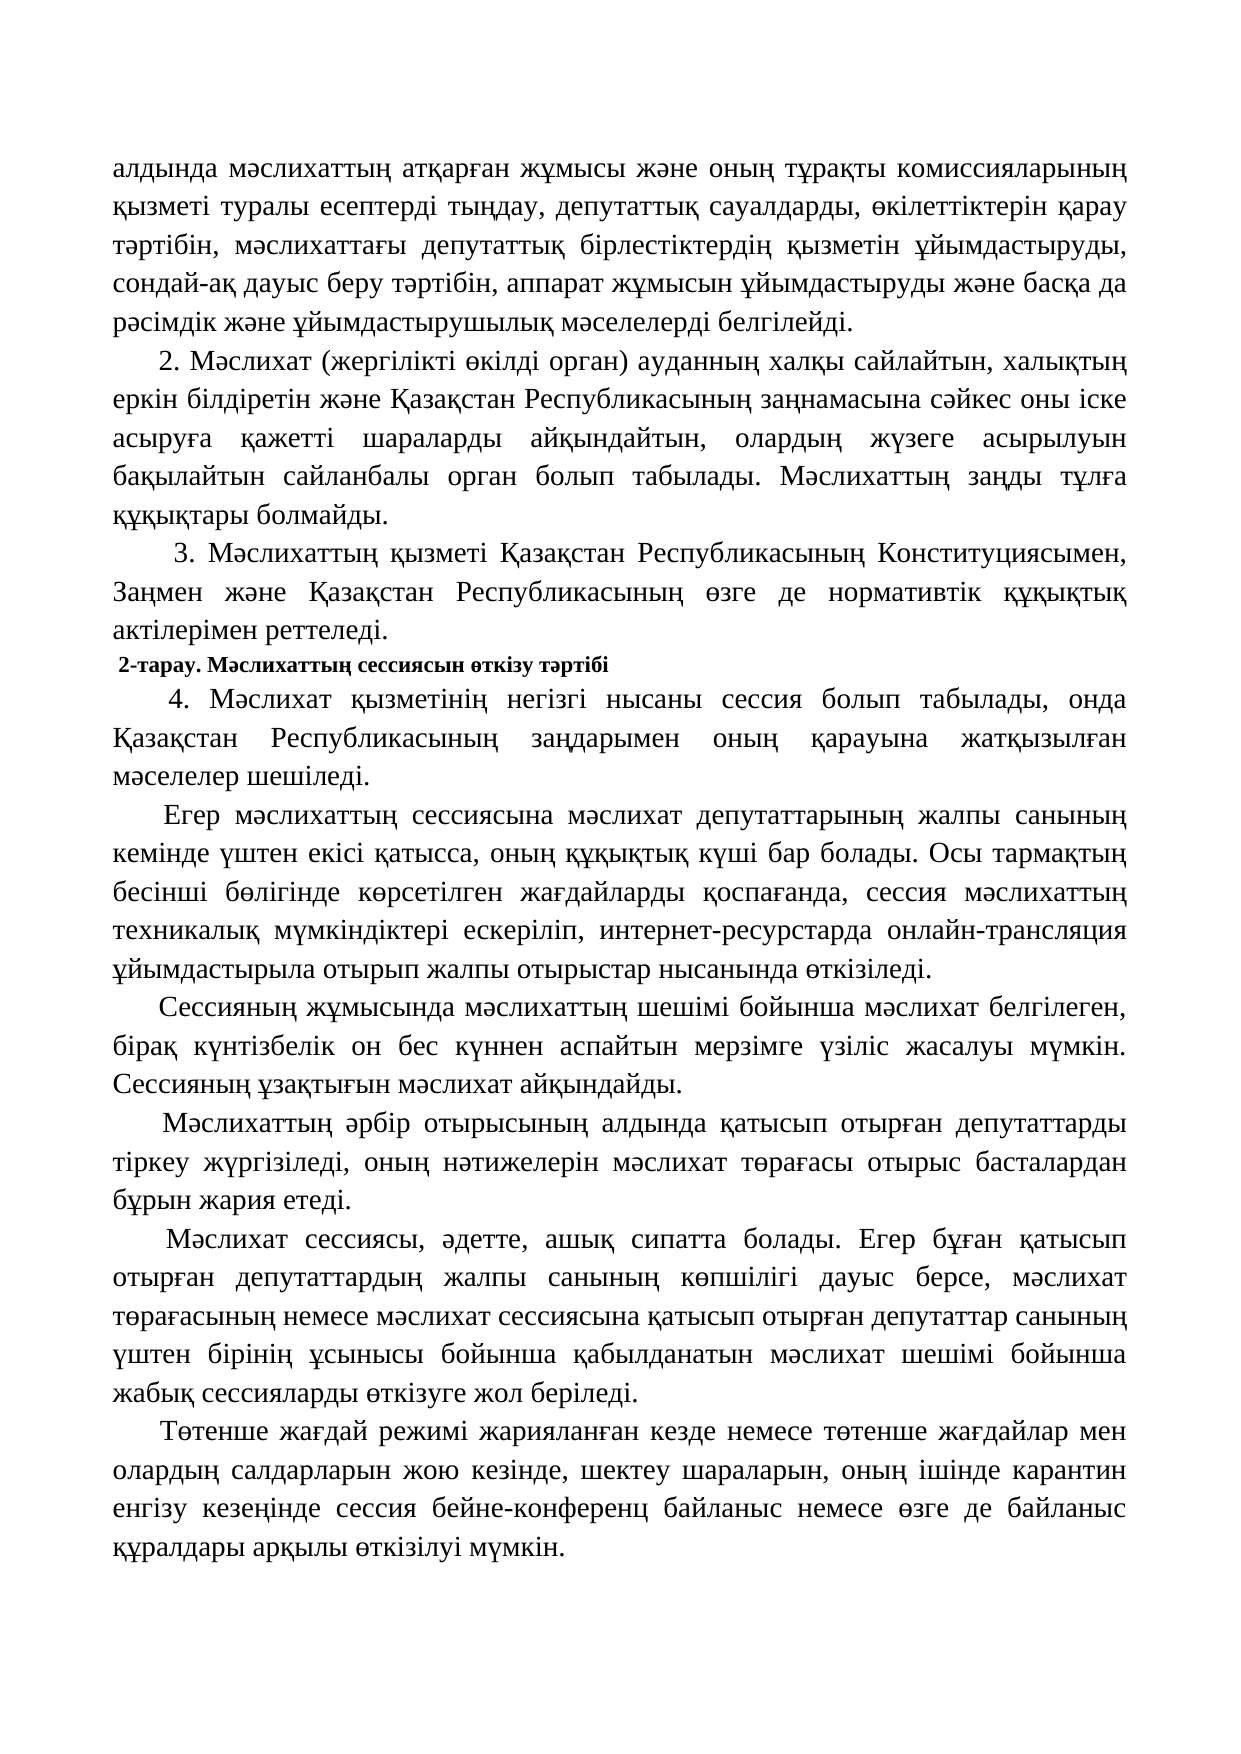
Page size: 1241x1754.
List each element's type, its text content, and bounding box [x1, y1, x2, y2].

text 2-тарау. Мәслихаттың сессиясын өткізу тәртібі [112, 651, 1128, 677]
text 4. Мәслихат қызметінің негізгі нысаны сессия болып табылады, онда Қазақстан Республикасының заңдарымен оның қарауына жатқызылған мәселелер шешіледі. [112, 681, 1128, 792]
text Мәслихаттың әрбір отырысының алдында қатысып отырған депутаттарды тіркеу жүргізіледі, оның нәтижелерін мәслихат төрағасы отырыс басталардан бұрын жария етеді. [112, 1105, 1128, 1216]
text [112, 150, 1128, 338]
text Төтенше жағдай режимі жарияланған кезде немесе төтенше жағдайлар мен олардың салдарларын жою кезінде, шектеу шараларын, оның ішінде карантин енгізу кезеңінде сессия бейне-конференц байланыс немесе өзге де байланыс құралдары арқылы өткізілуі мүмкін. [112, 1413, 1128, 1563]
text Егер мәслихаттың сессиясына мәслихат депутаттарының жалпы санының кемінде үштен екісі қатысса, оның құқықтық күші бар болады. Осы тармақтың бесінші бөлігінде көрсетілген жағдайларды қоспағанда, сессия мәслихаттың техникалық мүмкіндіктері ескеріліп, интернет-ресурстарда онлайн-трансляция ұйымдастырыла отырып жалпы отырыстар нысанында өткізіледі. [112, 797, 1128, 984]
text 2. Мәслихат (жергілікті өкілді орган) ауданның халқы сайлайтын, халықтың еркін білдіретін және Қазақстан Республикасының заңнамасына сәйкес оны іске асыруға қажетті шараларды айқындайтын, олардың жүзеге асырылуын бақылайтын сайланбалы орган болып табылады. Мәслихаттың заңды тұлға құқықтары болмайды. [112, 343, 1128, 530]
text 3. Мәслихаттың қызметі Қазақстан Республикасының Конституциясымен, Заңмен және Қазақстан Республикасының өзге де нормативтік құқықтық актілерімен реттеледі. [112, 535, 1128, 646]
text Мәслихат сессиясы, әдетте, ашық сипатта болады. Егер бұған қатысып отырған депутаттардың жалпы санының көпшілігі дауыс берсе, мәслихат төрағасының немесе мәслихат сессиясына қатысып отырған депутаттар санының үштен бірінің ұсынысы бойынша қабылданатын мәслихат шешімі бойынша жабық сессияларды өткізуге жол беріледі. [112, 1221, 1128, 1408]
text Сессияның жұмысында мәслихаттың шешімі бойынша мәслихат белгілеген, бірақ күнтізбелік он бес күннен аспайтын мерзімге үзіліс жасалуы мүмкін. Сессияның ұзақтығын мәслихат айқындайды. [112, 989, 1128, 1100]
